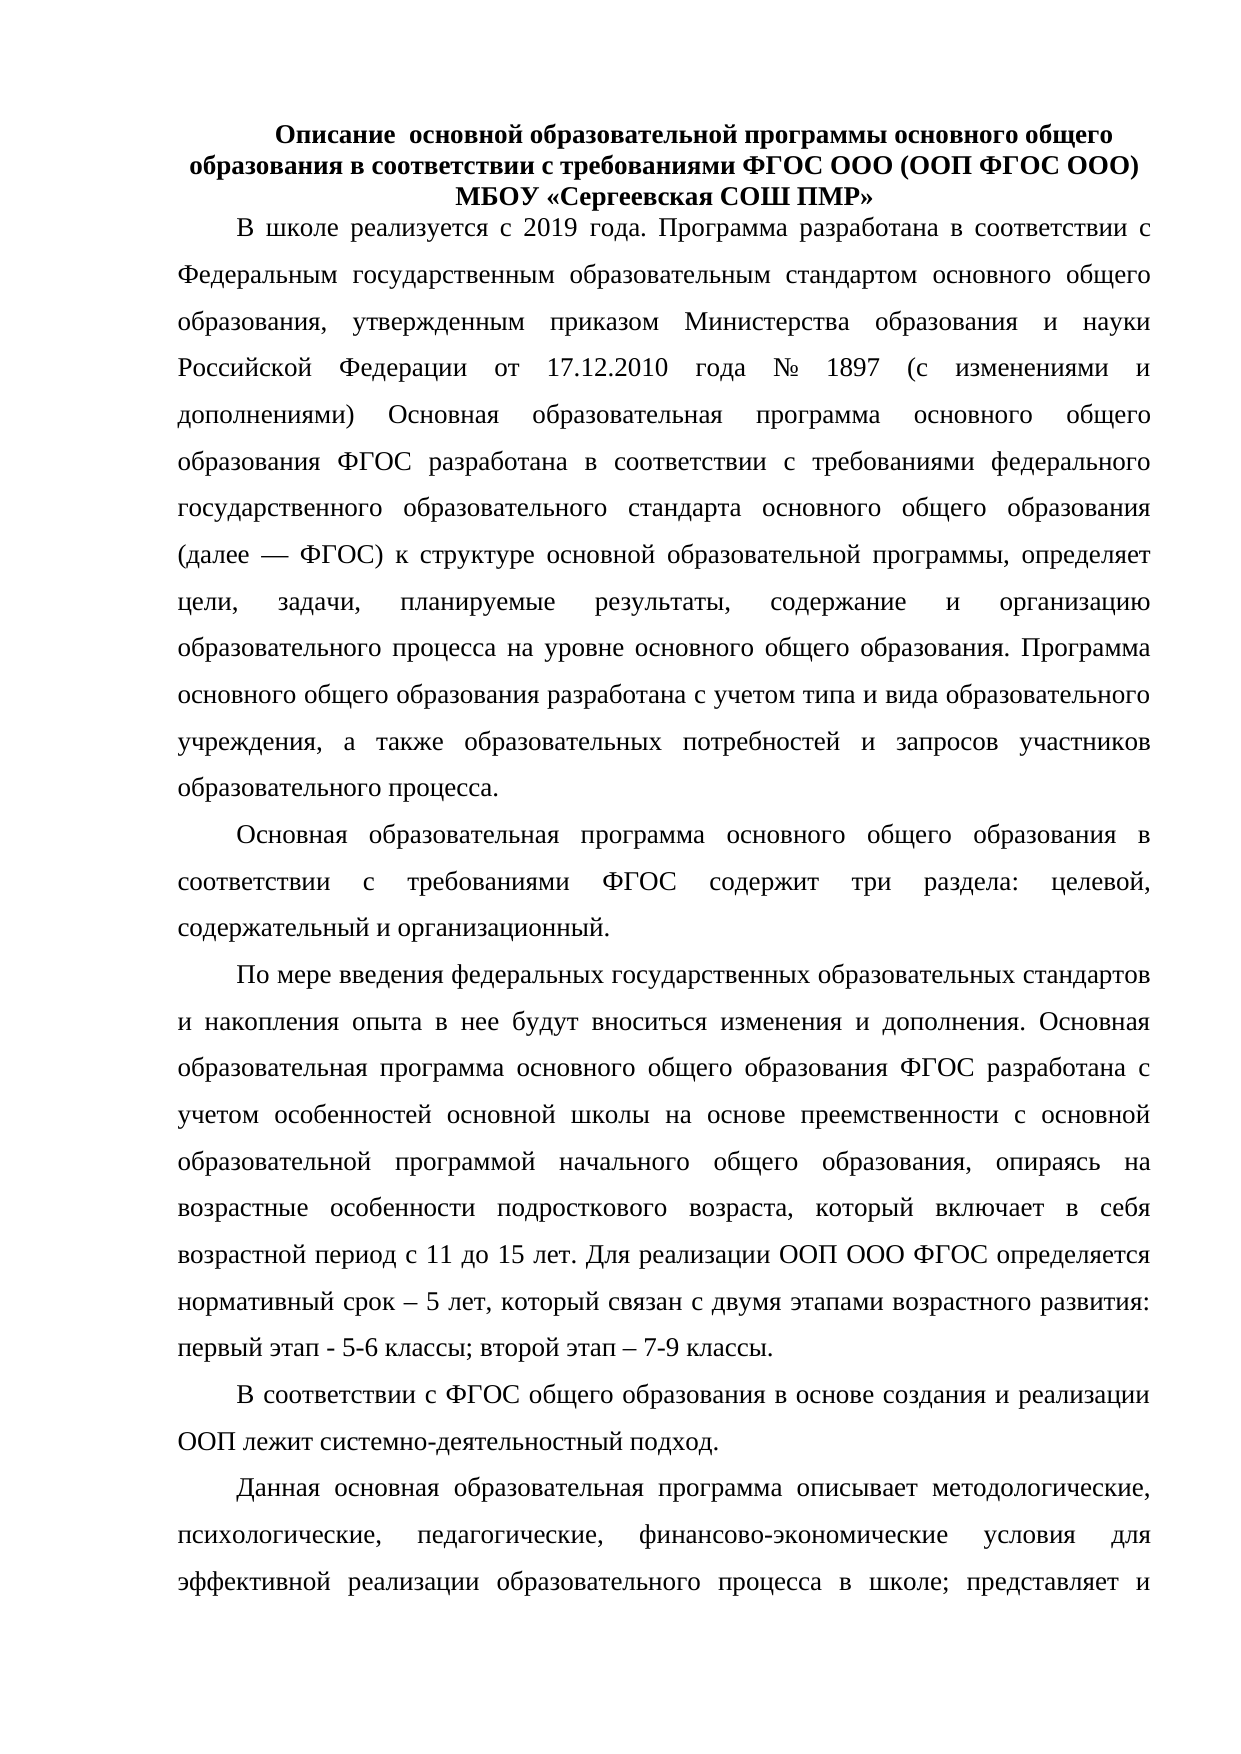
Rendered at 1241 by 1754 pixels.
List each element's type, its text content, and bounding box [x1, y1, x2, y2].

text По мере введения федеральных государственных образовательных стандартов и накопления опыта в нее будут вноситься изменения и дополнения. Основная образовательная программа основного общего образования ФГОС разработана с учетом особенностей основной школы на основе преемственности с основной образовательной программой начального общего образования, опираясь на возрастные особенности подросткового возраста, который включает в себя возрастной период с 11 до 15 лет. Для реализации ООП ООО ФГОС определяется нормативный срок – 5 лет, который связан с двумя этапами возрастного развития: первый этап - 5-6 классы; второй этап – 7-9 классы. [177, 958, 1152, 1363]
text Основная образовательная программа основного общего образования в соответствии с требованиями ФГОС содержит три раздела: целевой, содержательный и организационный. [177, 818, 1152, 943]
text В соответствии с ФГОС общего образования в основе создания и реализации ООП лежит системно-деятельностный подход. [177, 1378, 1152, 1456]
text Описание основной образовательной программы основного общего образования в соответствии с требованиями ФГОС ООО (ООП ФГОС ООО) МБОУ «Сергеевская СОШ ПМР» [177, 118, 1152, 212]
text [177, 1472, 1152, 1596]
text В школе реализуется с 2019 года. Программа разработана в соответствии с Федеральным государственным образовательным стандартом основного общего образования, утвержденным приказом Министерства образования и науки Российской Федерации от 17.12.2010 года № 1897 (с изменениями и дополнениями) Основная образовательная программа основного общего образования ФГОС разработана в соответствии с требованиями федерального государственного образовательного стандарта основного общего образования (далее — ФГОС) к структуре основной образовательной программы, определяет цели, задачи, планируемые результаты, содержание и организацию образовательного процесса на уровне основного общего образования. Программа основного общего образования разработана с учетом типа и вида образовательного учреждения, а также образовательных потребностей и запросов участников образовательного процесса. [177, 212, 1152, 803]
